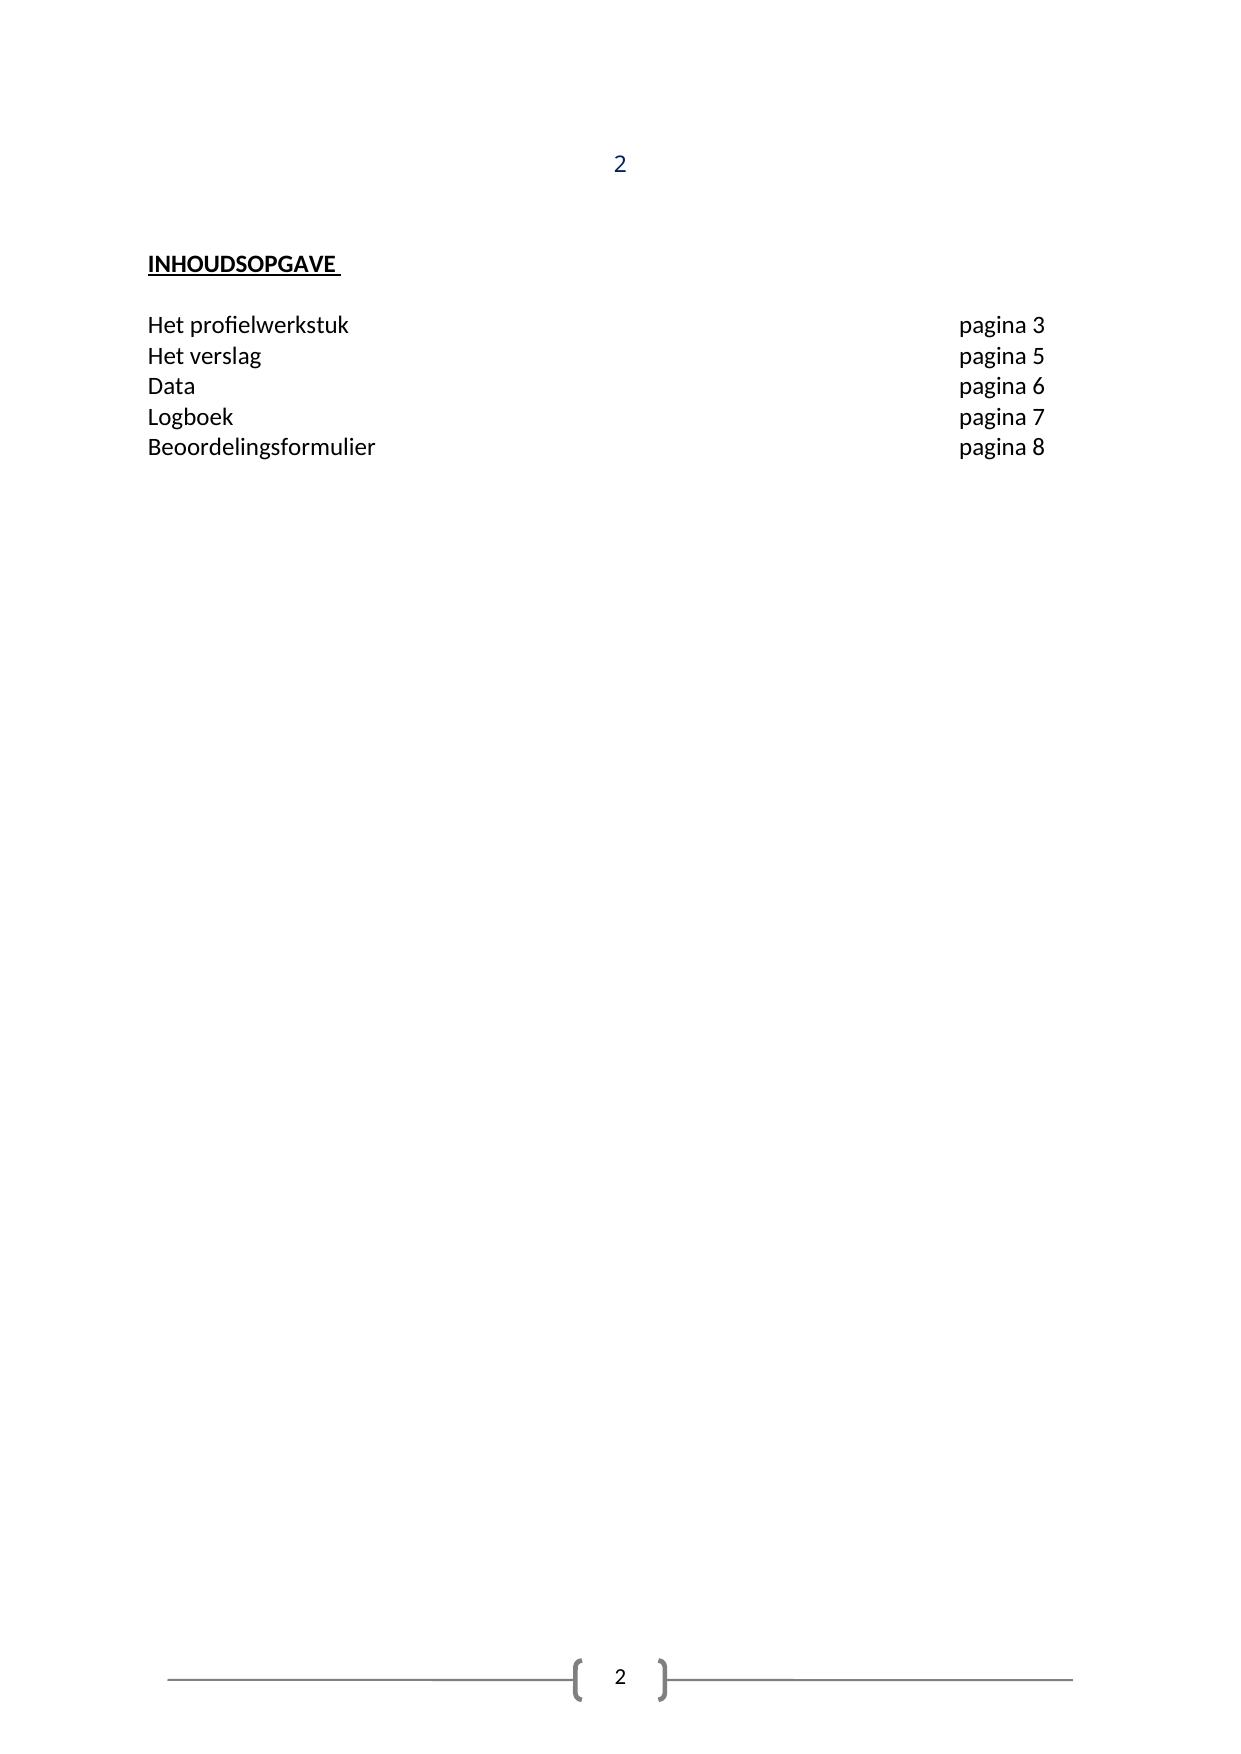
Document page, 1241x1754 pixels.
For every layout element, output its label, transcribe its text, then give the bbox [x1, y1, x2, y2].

text Het profielwerkstuk pagina 3 [148, 309, 1093, 340]
text Data pagina 6 [148, 371, 1093, 401]
text INHOUDSOPGAVE [148, 248, 1093, 279]
text Beoordelingsformulier pagina 8 [148, 432, 1093, 462]
text Logboek pagina 7 [148, 401, 1093, 432]
text Het verslag pagina 5 [148, 340, 1093, 371]
text 2 [148, 148, 1093, 179]
